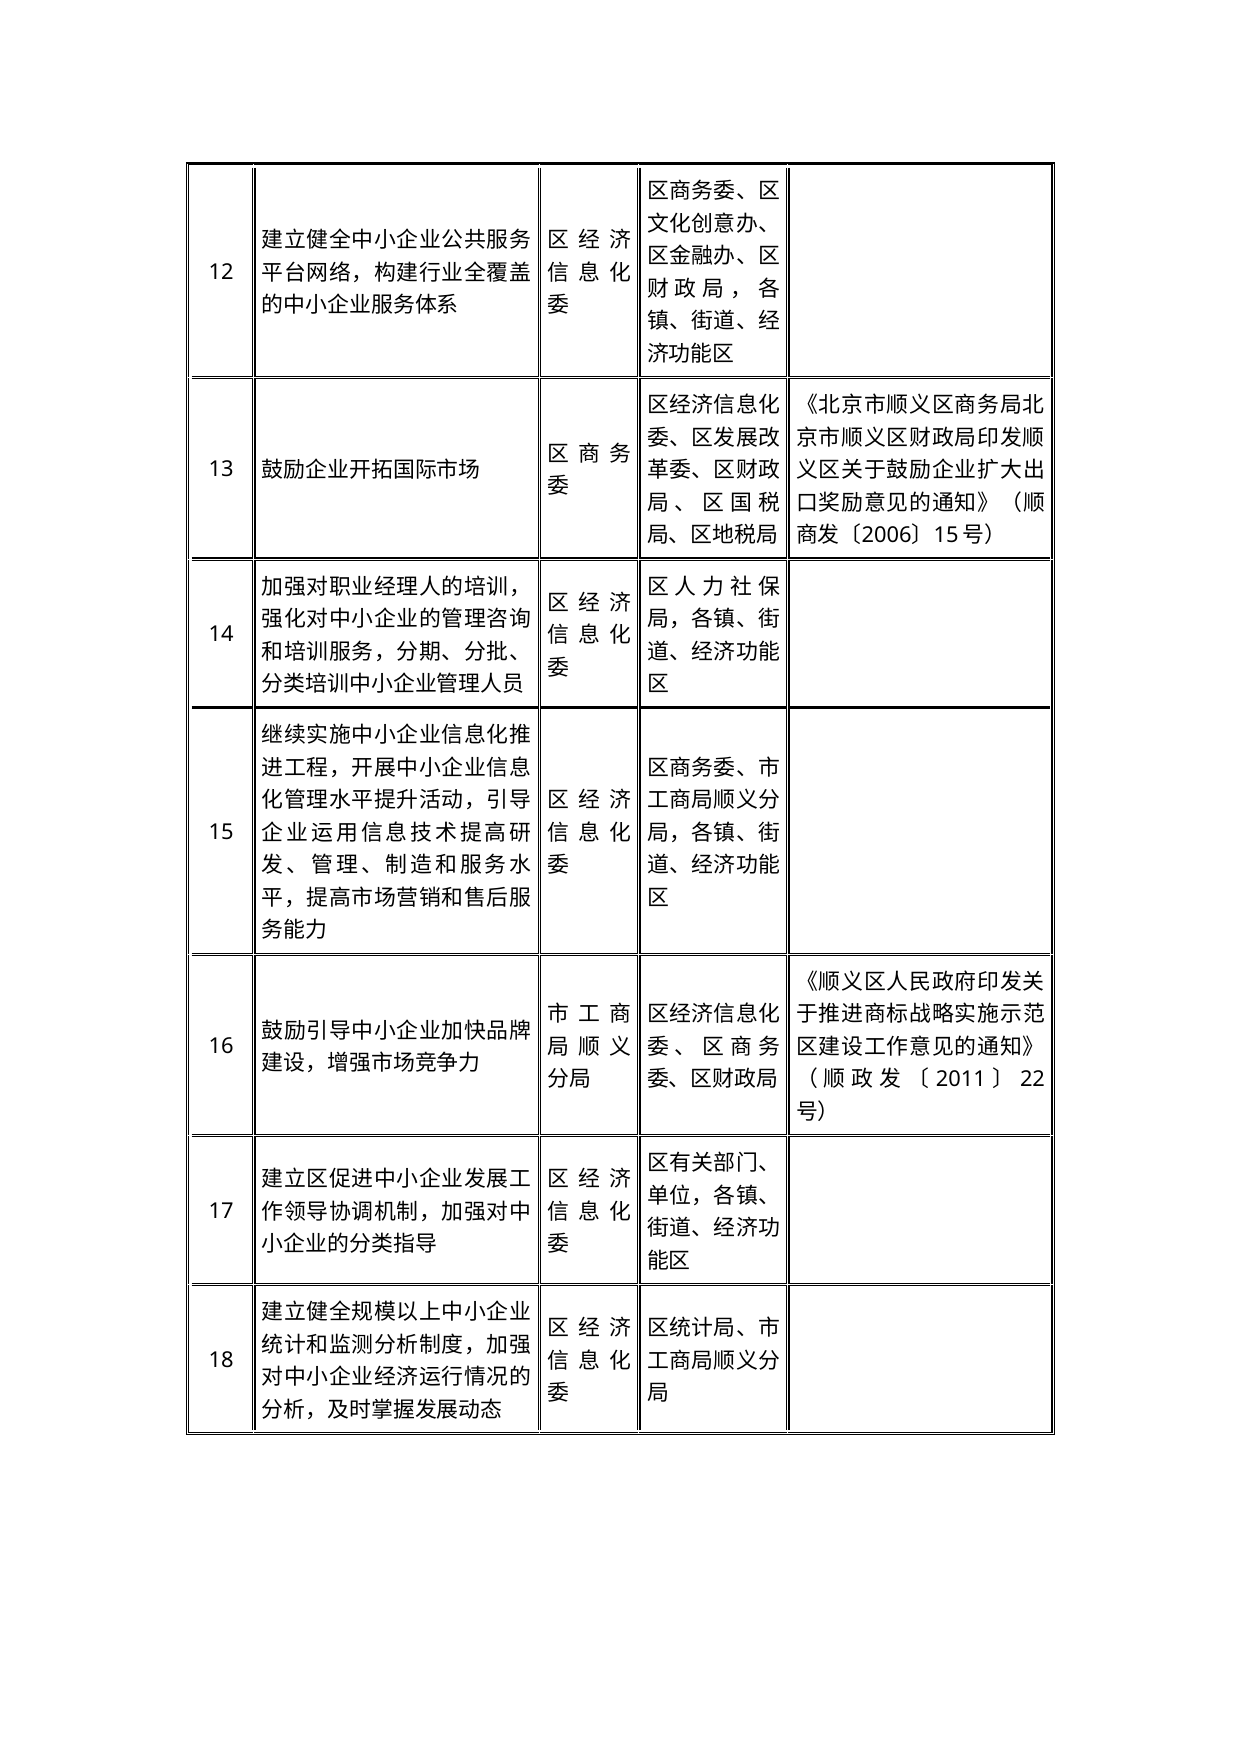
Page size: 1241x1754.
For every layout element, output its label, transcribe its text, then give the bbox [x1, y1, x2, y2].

table_cell 16 [189, 953, 252, 1134]
table_cell 区经济信息化委、区发展改革委、区财政局、区国税局、区地税局 [641, 379, 786, 557]
table_cell 区经济信息化委 [541, 709, 637, 952]
table_cell 市工商局顺义分局 [541, 956, 637, 1134]
table_cell 区商务委、区文化创意办、区金融办、区财政局，各镇、街道、经济功能区 [639, 164, 788, 376]
table_cell 加强对职业经理人的培训，强化对中小企业的管理咨询和培训服务，分期、分批、分类培训中小企业管理人员 [256, 561, 538, 706]
table_cell [788, 1283, 1053, 1431]
table_cell 建立健全规模以上中小企业统计和监测分析制度，加强对中小企业经济运行情况的分析，及时掌握发展动态 [254, 1286, 540, 1431]
table_cell 建立健全中小企业公共服务平台网络，构建行业全覆盖的中小企业服务体系 [254, 165, 540, 376]
table_cell [790, 706, 1051, 952]
table_cell 区经济信息化委 [541, 561, 637, 706]
table_cell 区经济信息化委、区商务委、区财政局 [641, 956, 786, 1134]
table_cell 区统计局、市工商局顺义分局 [639, 1283, 788, 1431]
table_cell 区经济信息化委 [540, 1283, 639, 1431]
table_cell 区经济信息化委 [541, 1137, 637, 1283]
table_cell 区商务委 [541, 379, 637, 557]
table_cell 区有关部门、单位，各镇、街道、经济功能区 [641, 1137, 786, 1283]
table_cell 《顺义区人民政府印发关于推进商标战略实施示范区建设工作意见的通知》（顺政发〔2011〕22号） [790, 953, 1052, 1134]
table_cell 鼓励企业开拓国际市场 [256, 379, 538, 557]
table_cell 鼓励引导中小企业加快品牌建设，增强市场竞争力 [256, 956, 538, 1134]
table_cell 14 [189, 557, 252, 706]
table_cell [788, 165, 1051, 376]
table_cell 17 [188, 1134, 254, 1283]
table_cell 区经济信息化委 [540, 164, 639, 376]
table_cell 18 [188, 1283, 254, 1431]
table_cell 15 [189, 706, 252, 952]
table_cell 13 [188, 376, 254, 557]
table_cell [788, 1134, 1053, 1283]
table_cell 区人力社保局，各镇、街道、经济功能区 [641, 561, 786, 706]
table_cell [790, 557, 1052, 706]
table_cell 区商务委、市工商局顺义分局，各镇、街道、经济功能区 [641, 709, 786, 952]
table_cell 继续实施中小企业信息化推进工程，开展中小企业信息化管理水平提升活动，引导企业运用信息技术提高研发、管理、制造和服务水平，提高市场营销和售后服务能力 [256, 709, 538, 952]
table_cell 建立区促进中小企业发展工作领导协调机制，加强对中小企业的分类指导 [256, 1137, 538, 1283]
table_cell 《北京市顺义区商务局北京市顺义区财政局印发顺义区关于鼓励企业扩大出口奖励意见的通知》（顺商发〔2006〕15号） [788, 376, 1053, 557]
table_cell 12 [189, 164, 254, 376]
